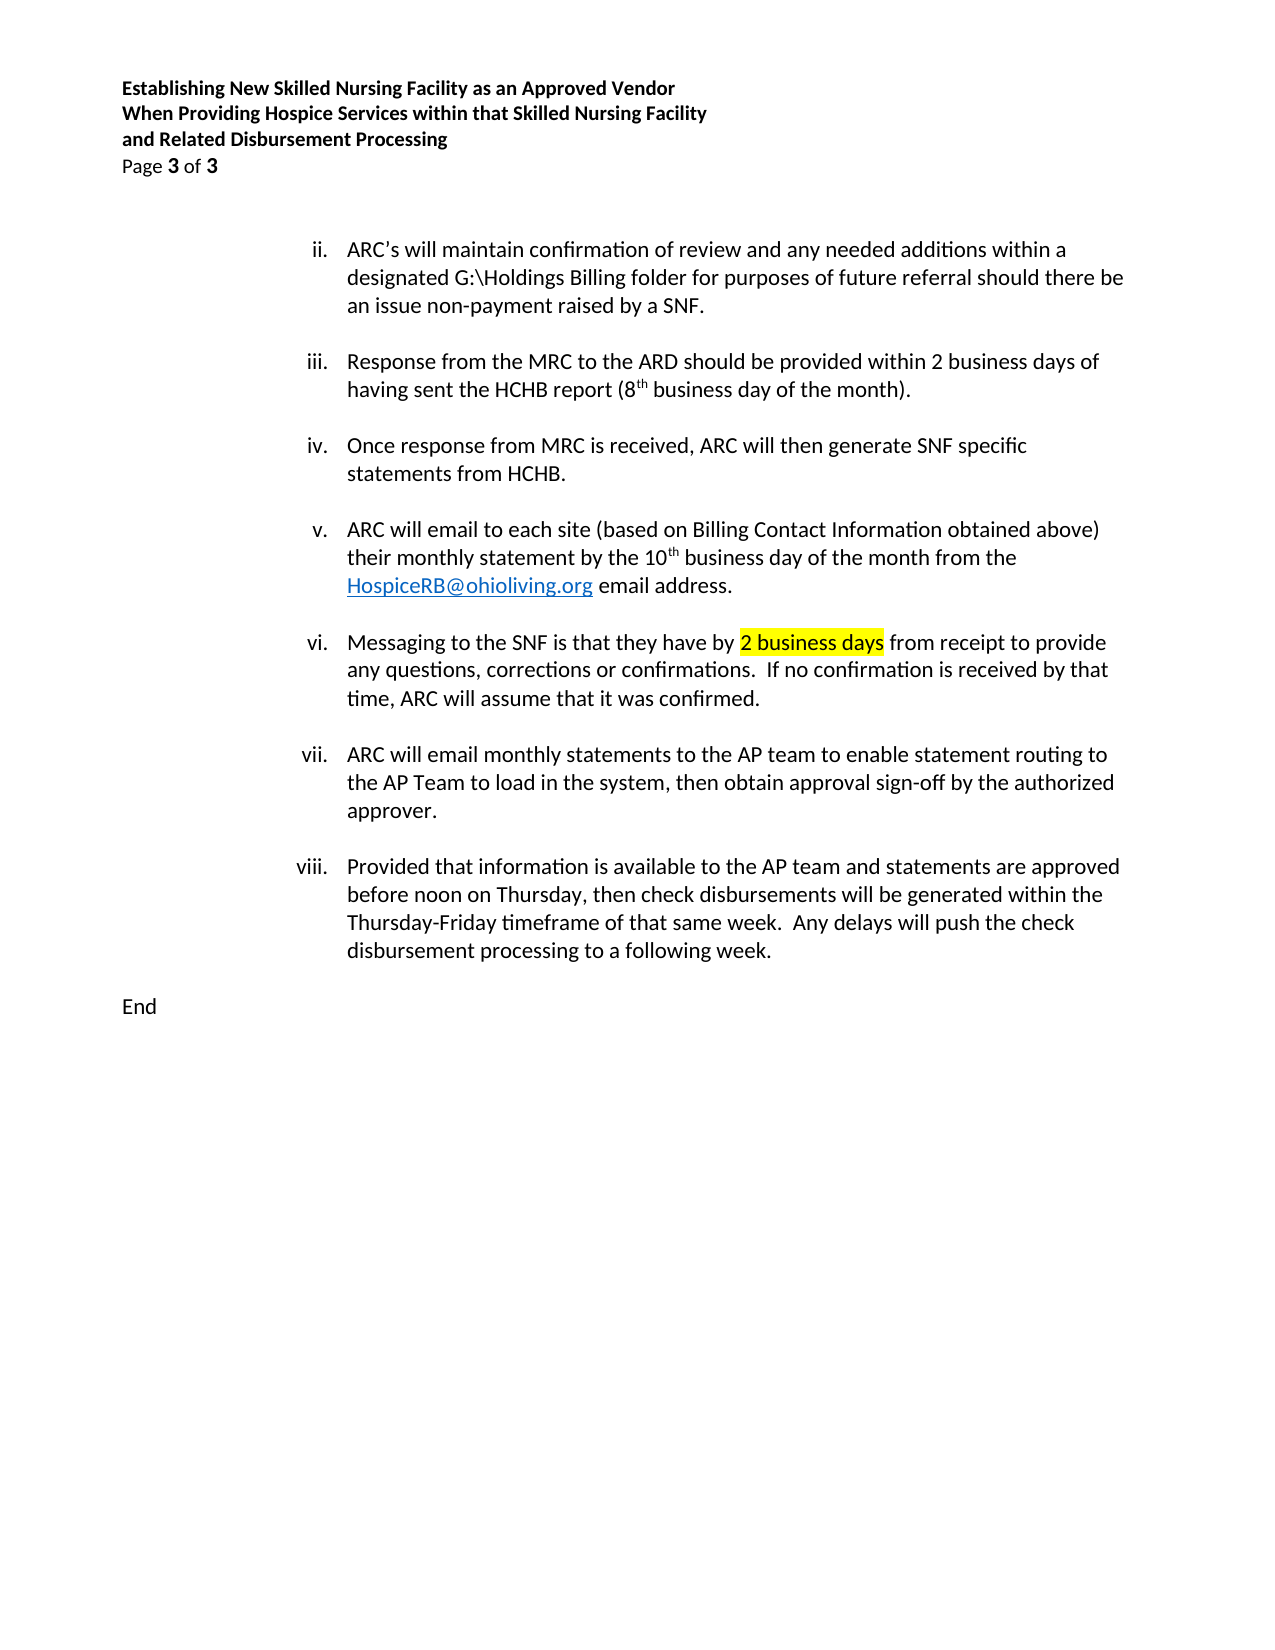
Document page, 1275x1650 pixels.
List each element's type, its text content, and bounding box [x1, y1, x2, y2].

text End [122, 992, 1125, 1020]
list Response from the MRC to the ARD should be provided within 2 business days of having sent the HCHB report (8th business day of the month). [328, 347, 1125, 403]
list ARC’s will maintain confirmation of review and any needed additions within a designated G:\Holdings Billing folder for purposes of future referral should there be an issue non-payment raised by a SNF. [328, 235, 1125, 319]
list Messaging to the SNF is that they have by 2 business days from receipt to provide any questions, corrections or confirmations. If no confirmation is received by that time, ARC will assume that it was confirmed. [328, 628, 1125, 712]
list ARC will email to each site (based on Billing Contact Information obtained above) their monthly statement by the 10th business day of the month from the HospiceRB@ohioliving.org email address. [328, 516, 1125, 599]
list Once response from MRC is received, ARC will then generate SNF specific statements from HCHB. [328, 431, 1125, 487]
list ARC will email monthly statements to the AP team to enable statement routing to the AP Team to load in the system, then obtain approval sign-off by the authorized approver. [328, 740, 1125, 824]
list Provided that information is available to the AP team and statements are approved before noon on Thursday, then check disbursements will be generated within the Thursday-Friday timeframe of that same week. Any delays will push the check disbursement processing to a following week. [328, 852, 1125, 964]
